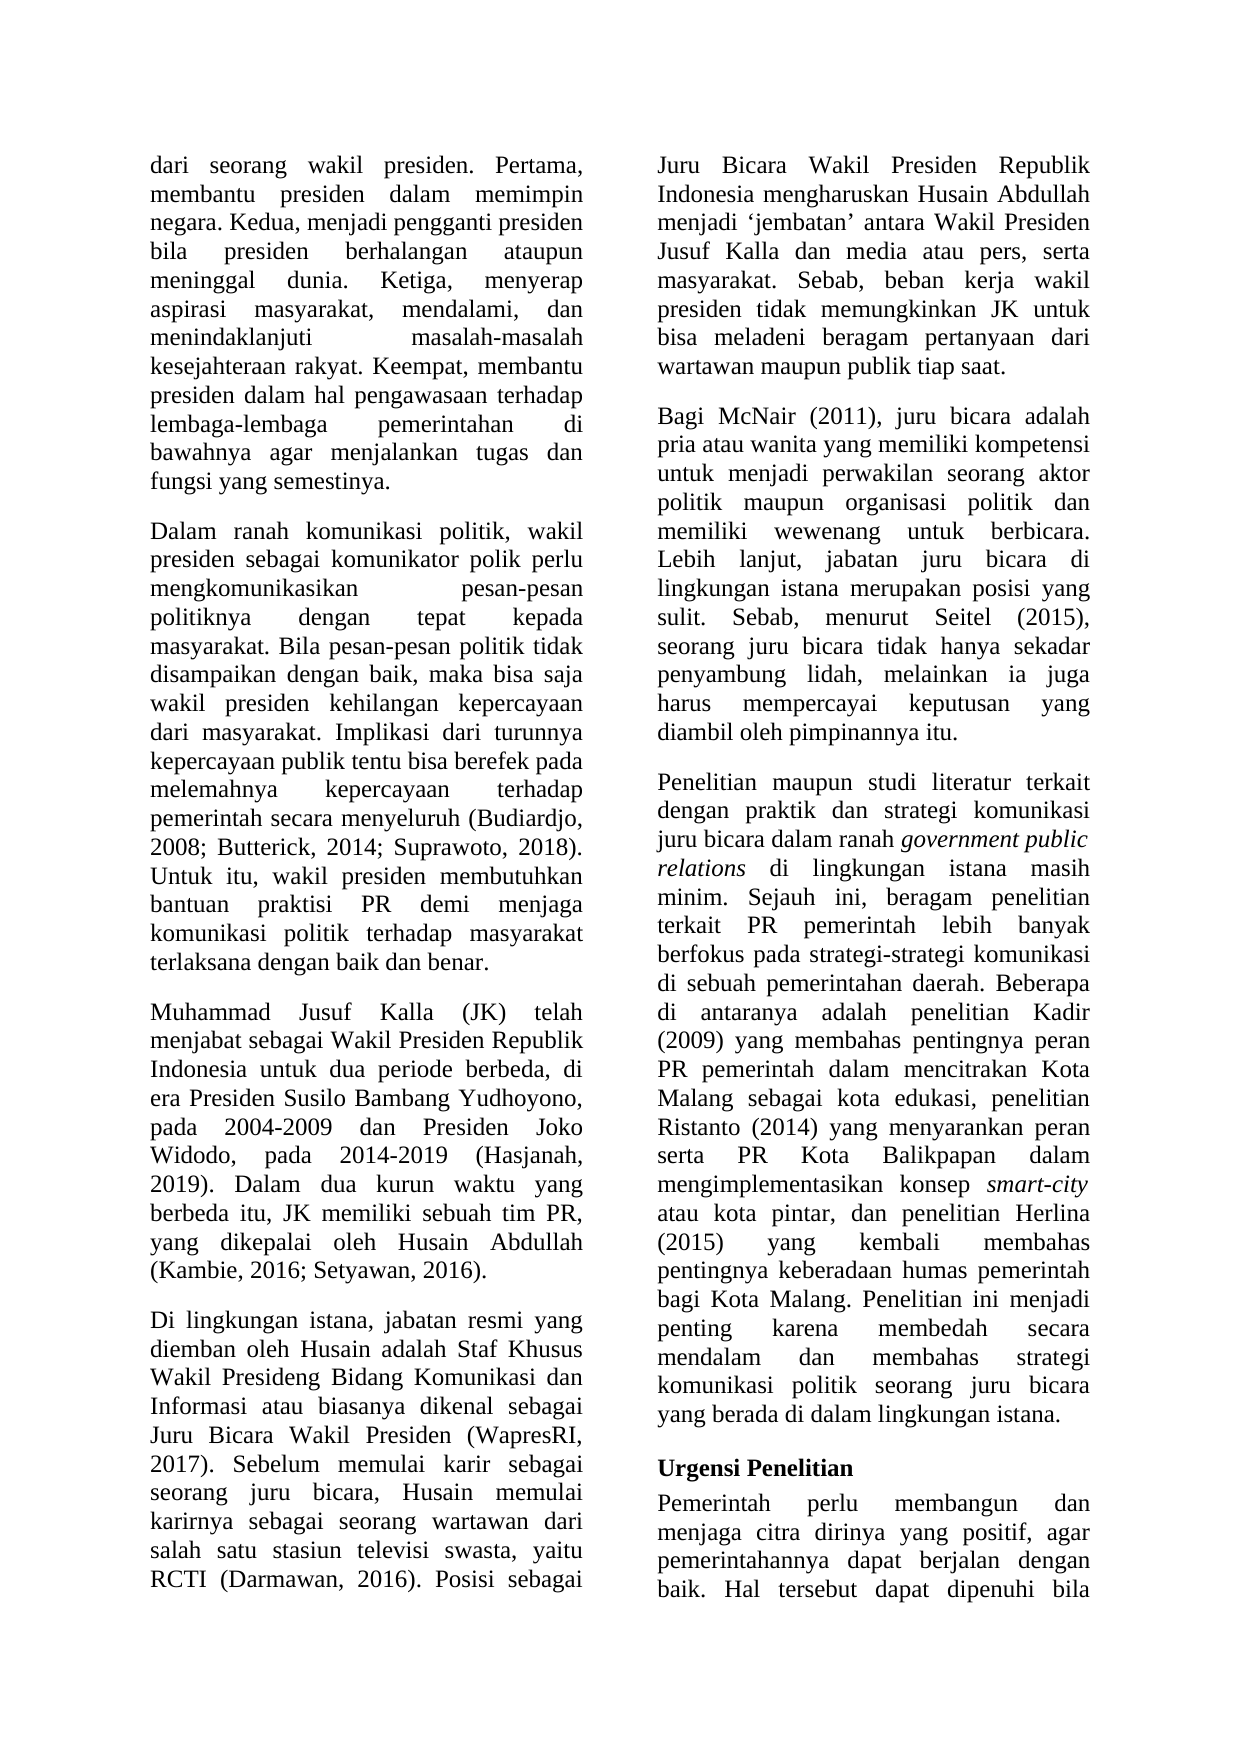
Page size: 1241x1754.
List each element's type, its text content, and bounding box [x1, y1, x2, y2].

subtitle Urgensi Penelitian [657, 1453, 1090, 1482]
text Di lingkungan istana, jabatan resmi yang diemban oleh Husain adalah Staf Khusus Wakil Presideng Bidang Komunikasi dan Informasi atau biasanya dikenal sebagai Juru Bicara Wakil Presiden (WapresRI, 2017). Sebelum memulai karir sebagai seorang juru bicara, Husain memulai karirnya sebagai seorang wartawan dari salah satu stasiun televisi swasta, yaitu RCTI (Darmawan, 2016). Posisi sebagai Juru Bicara Wakil Presiden Republik Indonesia mengharuskan Husain Abdullah menjadi ‘jembatan’ antara Wakil Presiden Jusuf Kalla dan media atau pers, serta masyarakat. Sebab, beban kerja wakil presiden tidak memungkinkan JK untuk bisa meladeni beragam pertanyaan dari wartawan maupun publik tiap saat. [657, 150, 1090, 380]
text Dalam ranah komunikasi politik, wakil presiden sebagai komunikator polik perlu mengkomunikasikan pesan-pesan politiknya dengan tepat kepada masyarakat. Bila pesan-pesan politik tidak disampaikan dengan baik, maka bisa saja wakil presiden kehilangan kepercayaan dari masyarakat. Implikasi dari turunnya kepercayaan publik tentu bisa berefek pada melemahnya kepercayaan terhadap pemerintah secara menyeluruh (Budiardjo, 2008; Butterick, 2014; Suprawoto, 2018). Untuk itu, wakil presiden membutuhkan bantuan praktisi PR demi menjaga komunikasi politik terhadap masyarakat terlaksana dengan baik dan benar. [150, 516, 583, 976]
text Bagi McNair (2011), juru bicara adalah pria atau wanita yang memiliki kompetensi untuk menjadi perwakilan seorang aktor politik maupun organisasi politik dan memiliki wewenang untuk berbicara. Lebih lanjut, jabatan juru bicara di lingkungan istana merupakan posisi yang sulit. Sebab, menurut Seitel (2015), seorang juru bicara tidak hanya sekadar penyambung lidah, melainkan ia juga harus mempercayai keputusan yang diambil oleh pimpinannya itu. [657, 401, 1090, 746]
text Penelitian maupun studi literatur terkait dengan praktik dan strategi komunikasi juru bicara dalam ranah government public relations di lingkungan istana masih minim. Sejauh ini, beragam penelitian terkait PR pemerintah lebih banyak berfokus pada strategi-strategi komunikasi di sebuah pemerintahan daerah. Beberapa di antaranya adalah penelitian Kadir (2009) yang membahas pentingnya peran PR pemerintah dalam mencitrakan Kota Malang sebagai kota edukasi, penelitian Ristanto (2014) yang menyarankan peran serta PR Kota Balikpapan dalam mengimplementasikan konsep smart-city atau kota pintar, dan penelitian Herlina (2015) yang kembali membahas pentingnya keberadaan humas pemerintah bagi Kota Malang. Penelitian ini menjadi penting karena membedah secara mendalam dan membahas strategi komunikasi politik seorang juru bicara yang berada di dalam lingkungan istana. [657, 767, 1090, 1428]
text Muhammad Jusuf Kalla (JK) telah menjabat sebagai Wakil Presiden Republik Indonesia untuk dua periode berbeda, di era Presiden Susilo Bambang Yudhoyono, pada 2004-2009 dan Presiden Joko Widodo, pada 2014-2019 (Hasjanah, 2019). Dalam dua kurun waktu yang berbeda itu, JK memiliki sebuah tim PR, yang dikepalai oleh Husain Abdullah (Kambie, 2016; Setyawan, 2016). [150, 997, 583, 1284]
text Di lingkungan istana, jabatan resmi yang diemban oleh Husain adalah Staf Khusus Wakil Presideng Bidang Komunikasi dan Informasi atau biasanya dikenal sebagai Juru Bicara Wakil Presiden (WapresRI, 2017). Sebelum memulai karir sebagai seorang juru bicara, Husain memulai karirnya sebagai seorang wartawan dari salah satu stasiun televisi swasta, yaitu RCTI (Darmawan, 2016). Posisi sebagai Juru Bicara Wakil Presiden Republik Indonesia mengharuskan Husain Abdullah menjadi ‘jembatan’ antara Wakil Presiden Jusuf Kalla dan media atau pers, serta masyarakat. Sebab, beban kerja wakil presiden tidak memungkinkan JK untuk bisa meladeni beragam pertanyaan dari wartawan maupun publik tiap saat. [150, 1305, 583, 1592]
